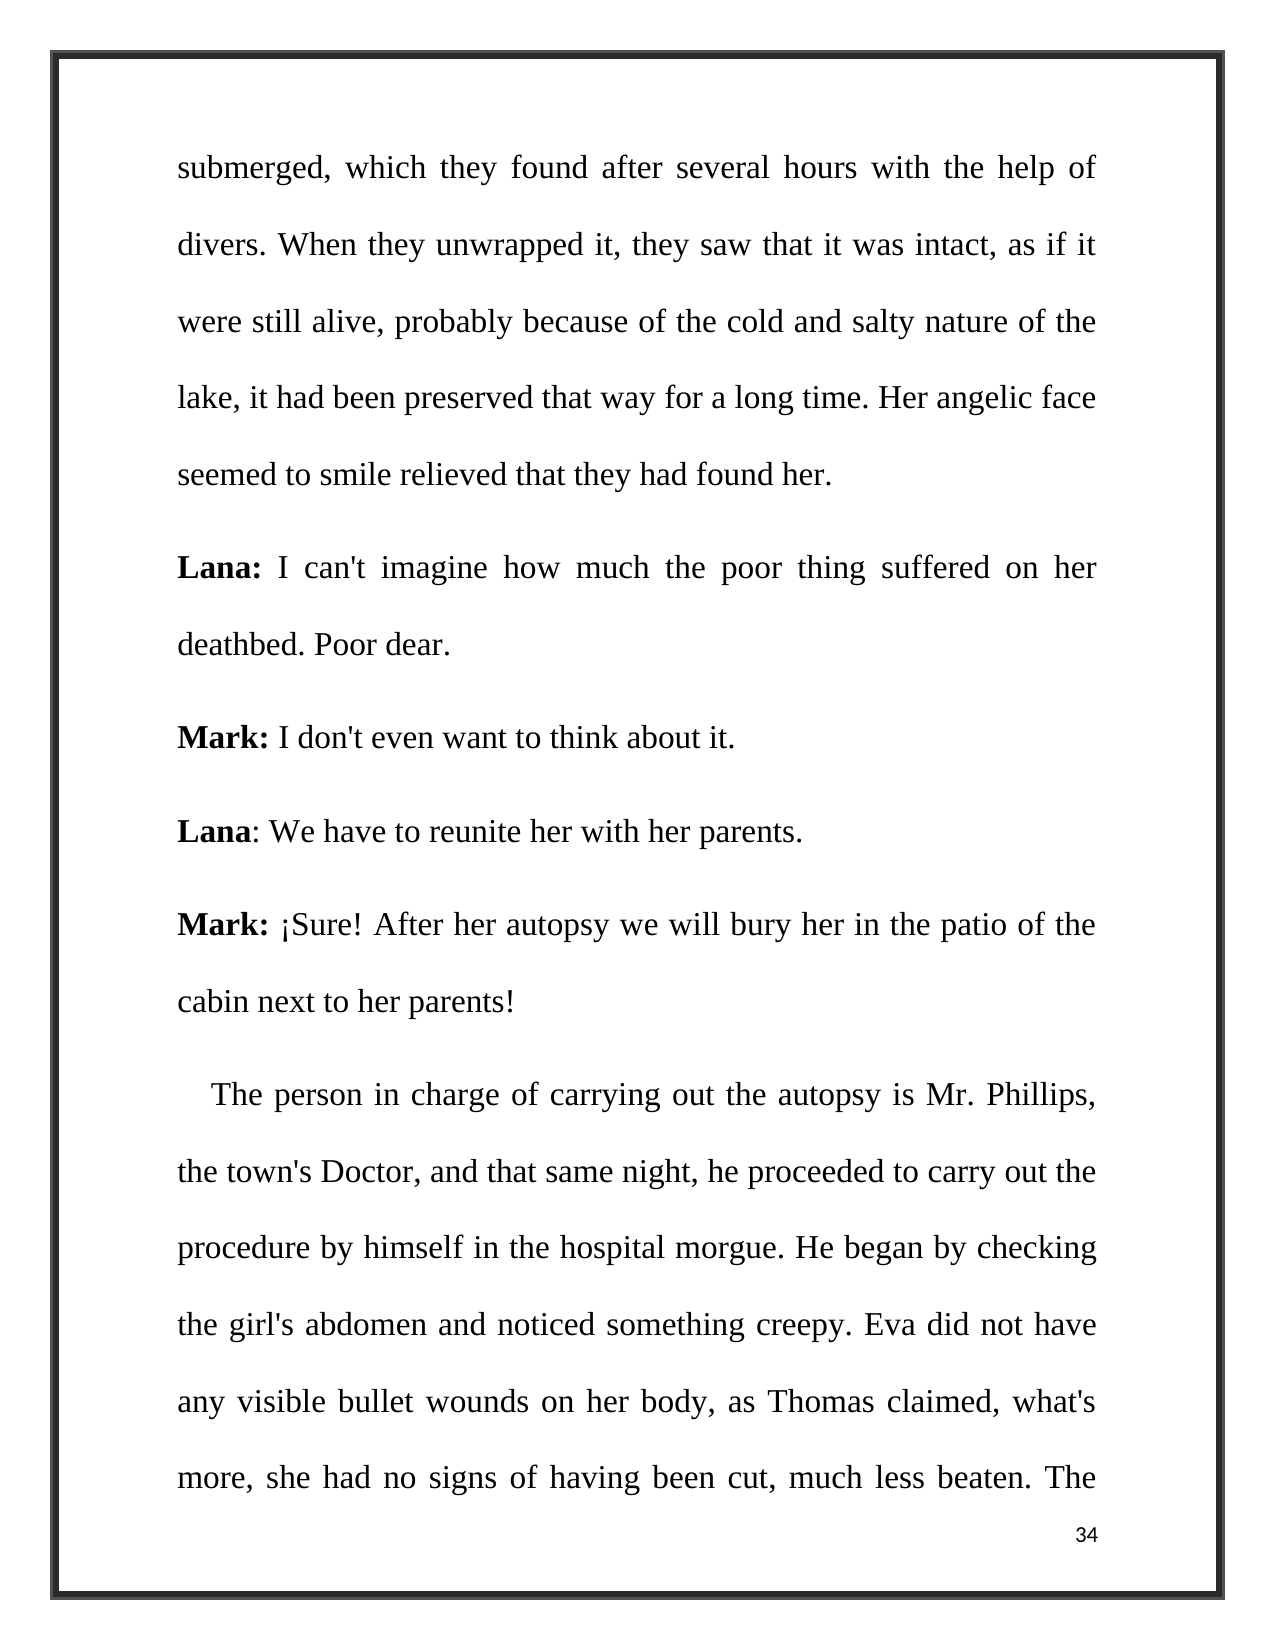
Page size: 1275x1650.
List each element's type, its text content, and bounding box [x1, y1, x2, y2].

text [177, 147, 1098, 492]
text Mark: I don't even want to think about it. [177, 717, 1098, 756]
text Lana: I can't imagine how much the poor thing suffered on her deathbed. Poor dear. [177, 547, 1098, 662]
text Lana: We have to reunite her with her parents. [177, 811, 1098, 849]
text Mark: ¡Sure! After her autopsy we will bury her in the patio of the cabin next to her parents! [177, 904, 1098, 1019]
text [177, 1074, 1098, 1496]
